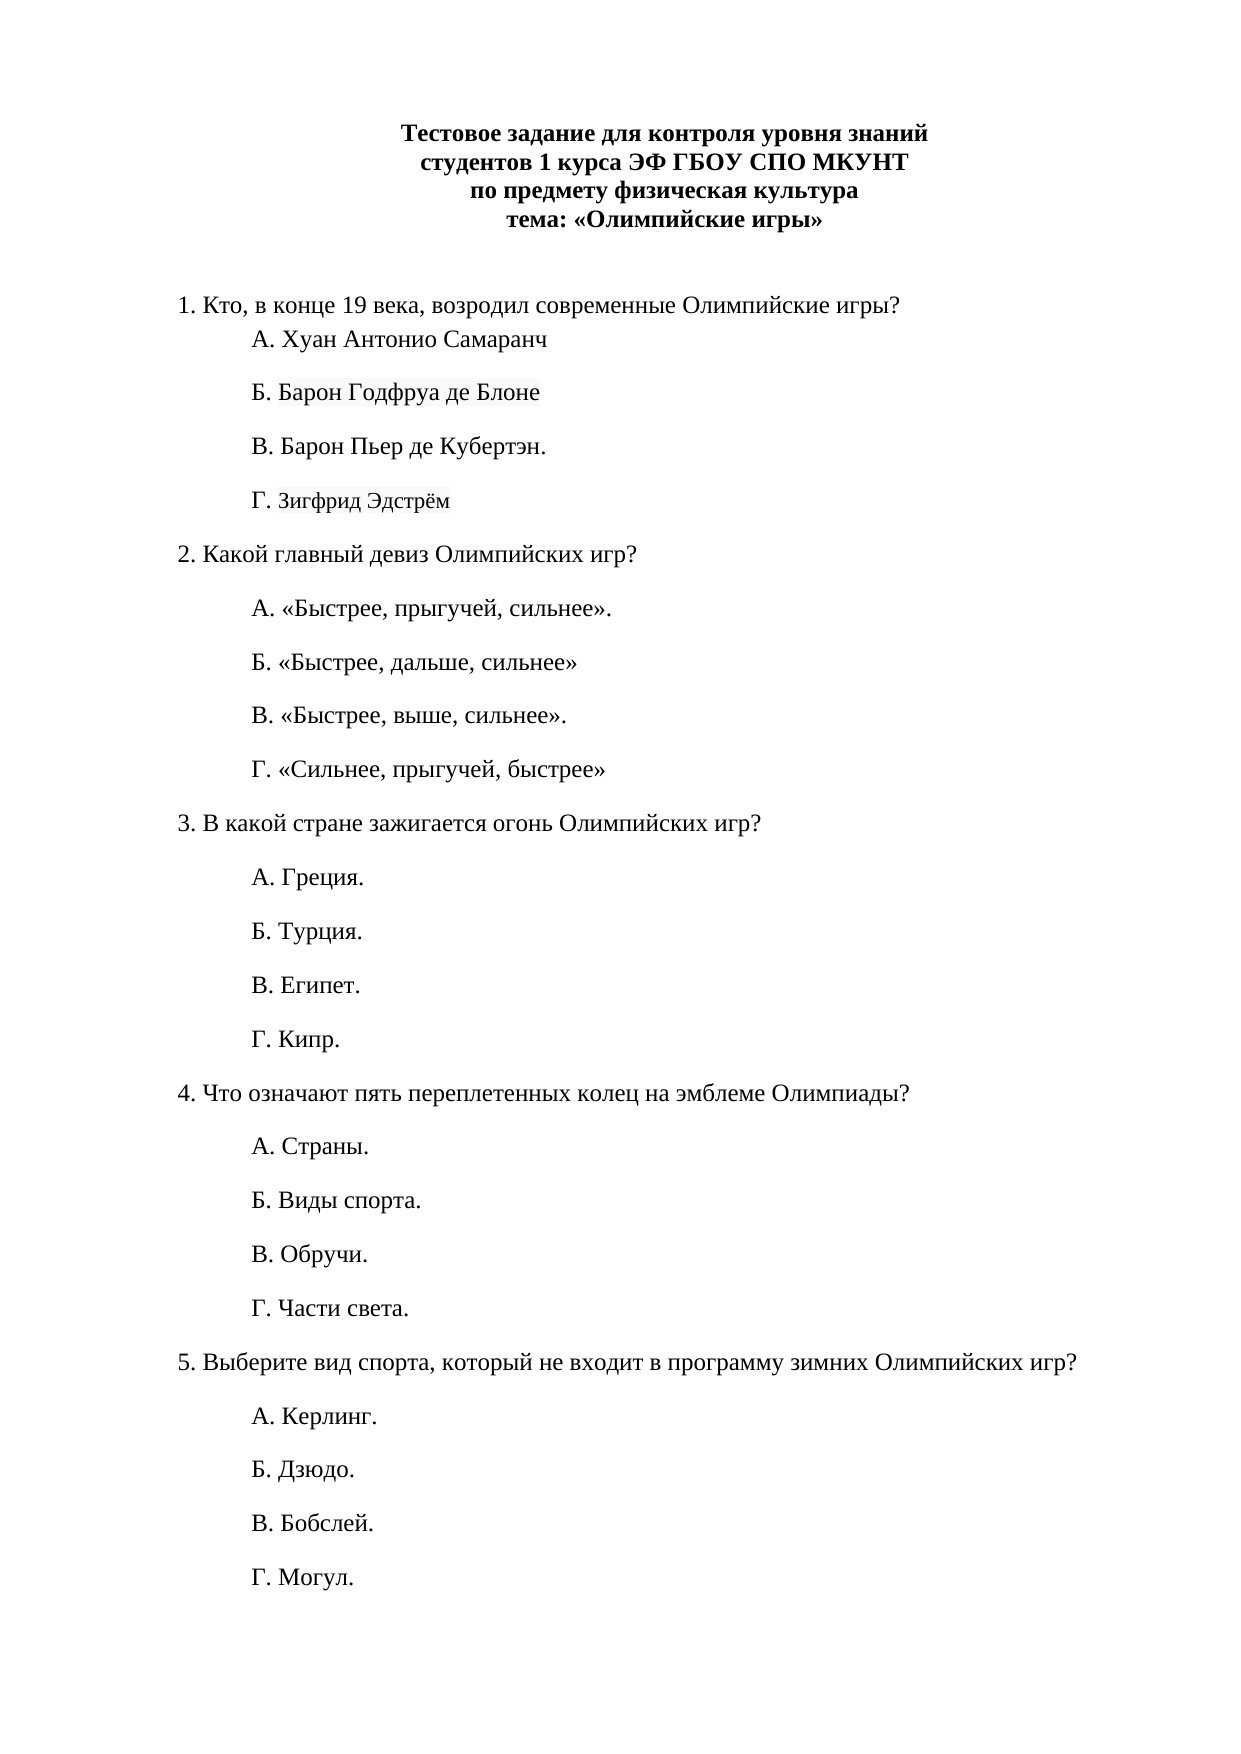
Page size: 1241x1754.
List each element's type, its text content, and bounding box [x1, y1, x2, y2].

text 4. Что означают пять переплетенных колец на эмблеме Олимпиады? [177, 1078, 1152, 1106]
text Б. «Быстрее, дальше, сильнее» [177, 647, 1152, 676]
text Б. Виды спорта. [177, 1185, 1152, 1214]
text В. Египет. [177, 970, 1152, 999]
text тема: «Олимпийские игры» [177, 204, 1152, 233]
text В. Барон Пьер де Кубертэн. [177, 431, 1152, 460]
text Б. Дзюдо. [177, 1454, 1152, 1483]
text А. Страны. [177, 1131, 1152, 1160]
text В. Обручи. [177, 1239, 1152, 1268]
text В. Бобслей. [177, 1508, 1152, 1537]
text Тестовое задание для контроля уровня знаний [177, 118, 1152, 147]
text студентов 1 курса ЭФ ГБОУ СПО МКУНТ [177, 147, 1152, 176]
text Г. Зигфрид Эдстрём [177, 485, 1152, 514]
text А. Греция. [177, 862, 1152, 891]
text Г. «Сильнее, прыгучей, быстрее» [177, 754, 1152, 783]
text А. «Быстрее, прыгучей, сильнее». [177, 593, 1152, 622]
text 1. Кто, в конце 19 века, возродил современные Олимпийские игры? [177, 291, 1152, 319]
text В. «Быстрее, выше, сильнее». [177, 701, 1152, 729]
text А. Хуан Антонио Самаранч [177, 324, 1152, 352]
text Б. Барон Годфруа де Блоне [177, 377, 1152, 406]
text 5. Выберите вид спорта, который не входит в программу зимних Олимпийских игр? [177, 1347, 1152, 1376]
text Г. Кипр. [177, 1024, 1152, 1052]
text Г. Части света. [177, 1293, 1152, 1322]
text А. Керлинг. [177, 1401, 1152, 1429]
text 3. В какой стране зажигается огонь Олимпийских игр? [177, 808, 1152, 837]
text Б. Турция. [177, 916, 1152, 945]
text 2. Какой главный девиз Олимпийских игр? [177, 539, 1152, 568]
text Г. Могул. [177, 1562, 1152, 1591]
text по предмету физическая культура [177, 176, 1152, 204]
